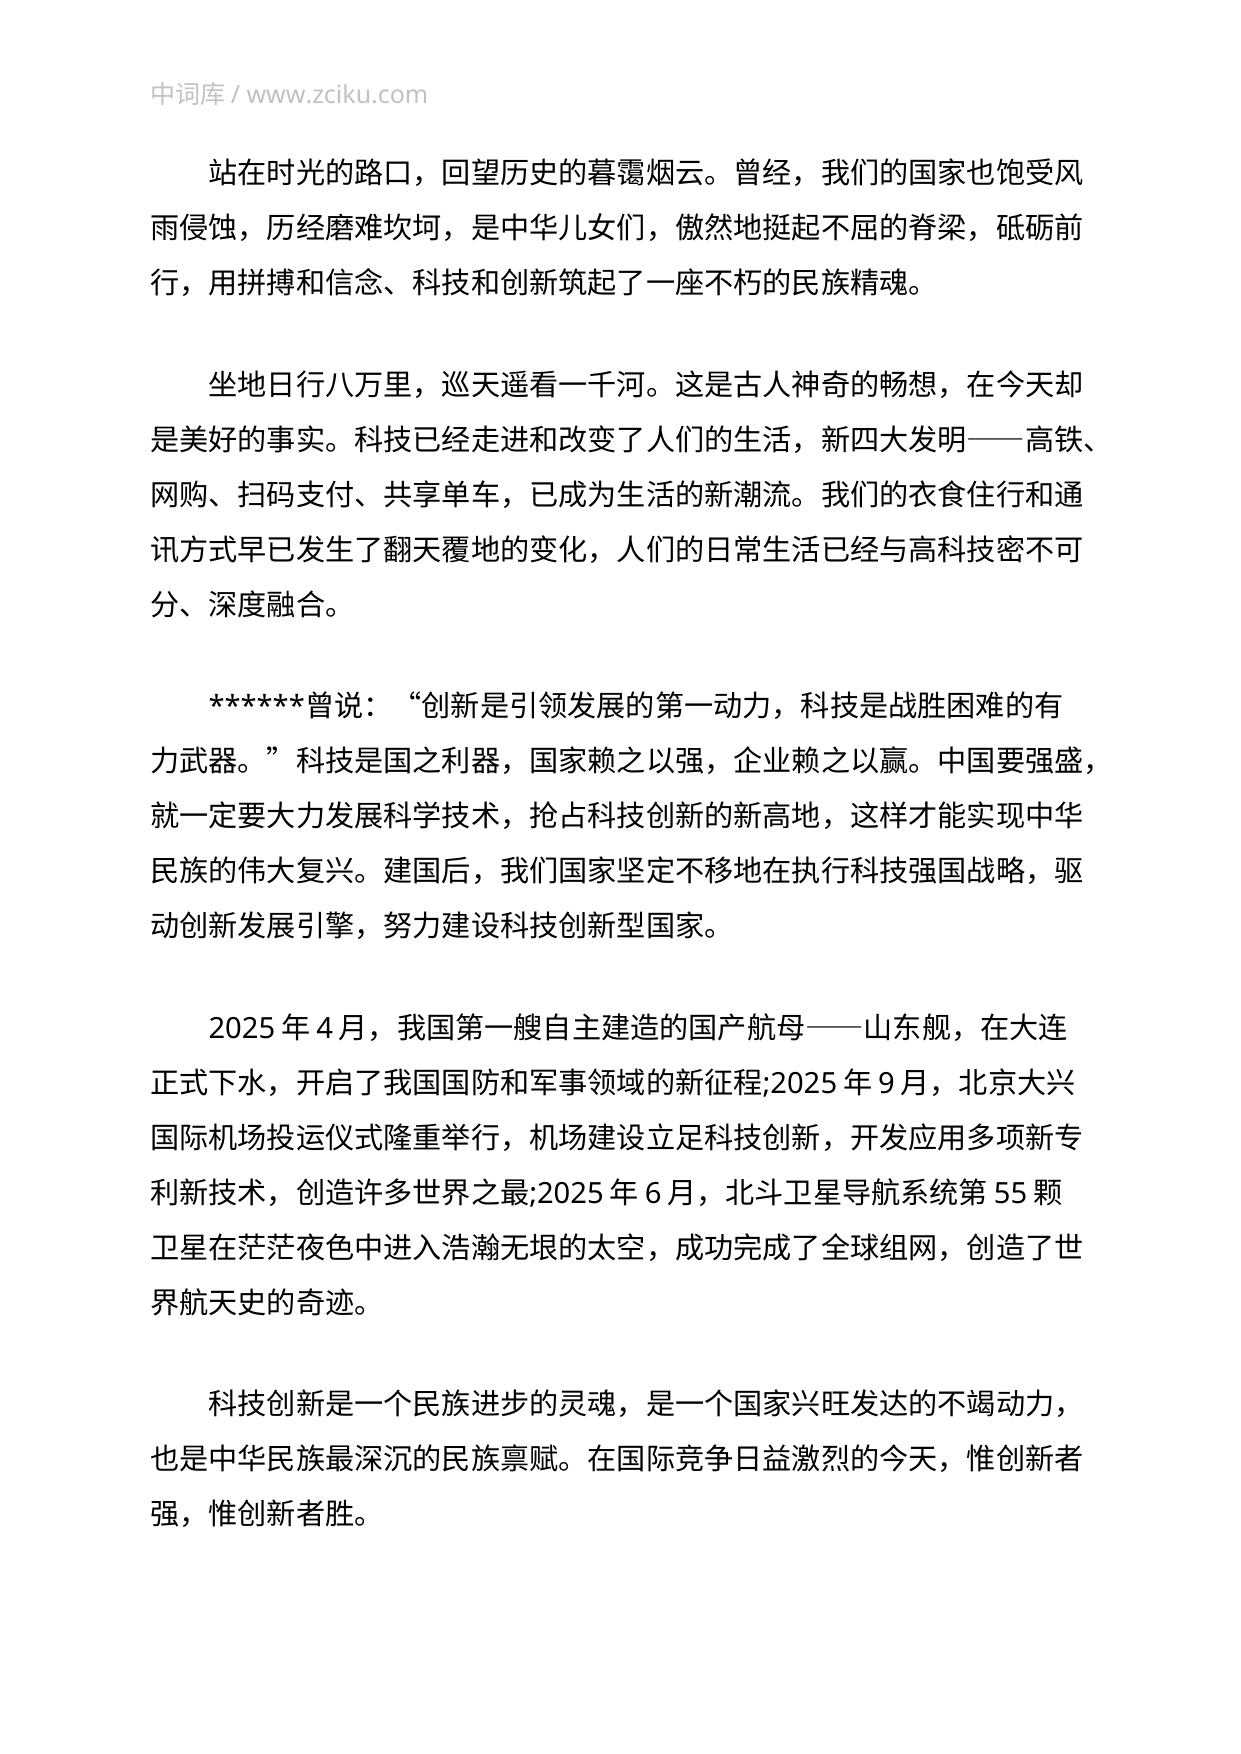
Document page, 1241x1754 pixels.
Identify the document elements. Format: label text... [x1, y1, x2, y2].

text 站在时光的路口，回望历史的暮霭烟云。曾经，我们的国家也饱受风雨侵蚀，历经磨难坎坷，是中华儿女们，傲然地挺起不屈的脊梁，砥砺前行，用拼搏和信念、科技和创新筑起了一座不朽的民族精魂。 [150, 150, 1090, 302]
text 2025年4月，我国第一艘自主建造的国产航母——山东舰，在大连正式下水，开启了我国国防和军事领域的新征程;2025年9月，北京大兴国际机场投运仪式隆重举行，机场建设立足科技创新，开发应用多项新专利新技术，创造许多世界之最;2025年6月，北斗卫星导航系统第55颗卫星在茫茫夜色中进入浩瀚无垠的太空，成功完成了全球组网，创造了世界航天史的奇迹。 [150, 1004, 1090, 1321]
text 科技创新是一个民族进步的灵魂，是一个国家兴旺发达的不竭动力，也是中华民族最深沉的民族禀赋。在国际竞争日益激烈的今天，惟创新者强，惟创新者胜。 [150, 1381, 1090, 1533]
text 坐地日行八万里，巡天遥看一千河。这是古人神奇的畅想，在今天却是美好的事实。科技已经走进和改变了人们的生活，新四大发明——高铁、网购、扫码支付、共享单车，已成为生活的新潮流。我们的衣食住行和通讯方式早已发生了翻天覆地的变化，人们的日常生活已经与高科技密不可分、深度融合。 [150, 362, 1090, 623]
text ******曾说：“创新是引领发展的第一动力，科技是战胜困难的有力武器。”科技是国之利器，国家赖之以强，企业赖之以赢。中国要强盛，就一定要大力发展科学技术，抢占科技创新的新高地，这样才能实现中华民族的伟大复兴。建国后，我们国家坚定不移地在执行科技强国战略，驱动创新发展引擎，努力建设科技创新型国家。 [150, 683, 1090, 945]
